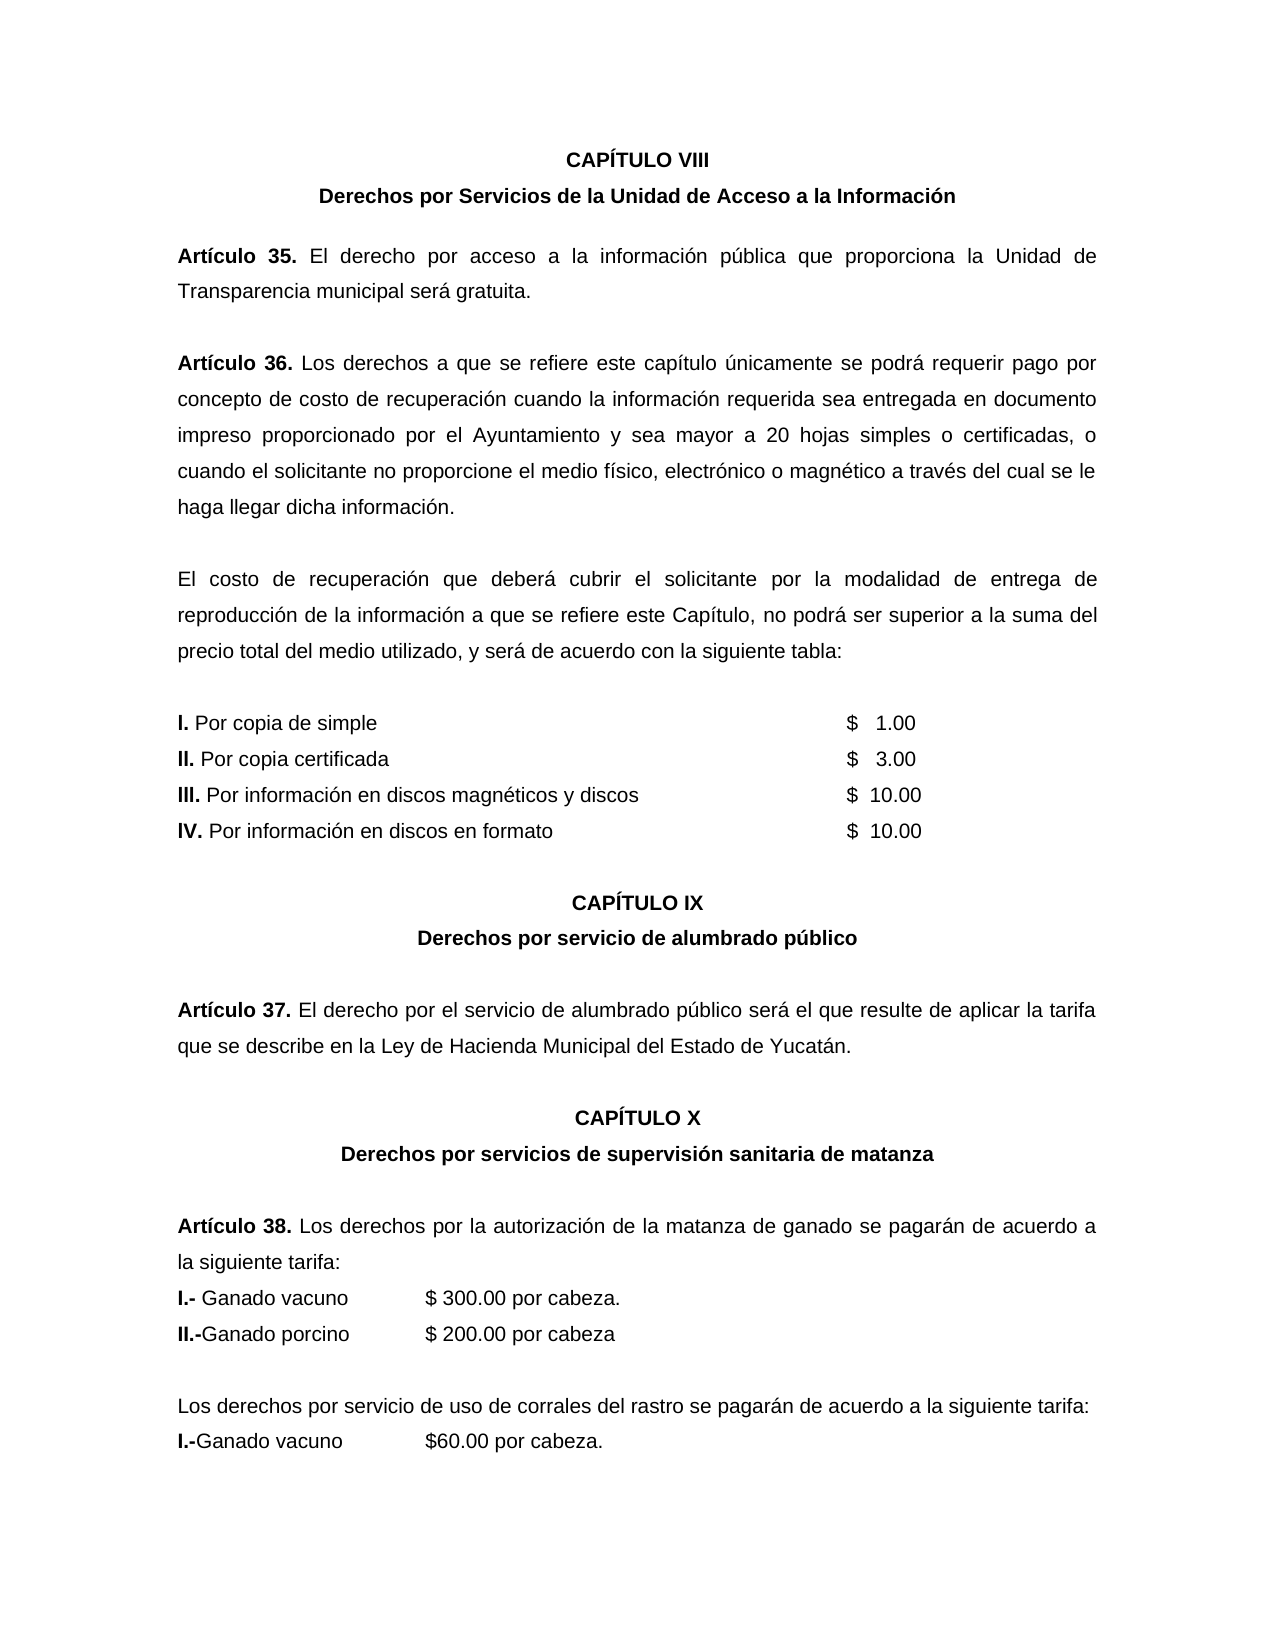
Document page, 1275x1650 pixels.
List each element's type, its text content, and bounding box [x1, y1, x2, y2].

text Artículo 35. El derecho por acceso a la información pública que proporciona la Unidad de Transparencia municipal será gratuita. [177, 243, 1098, 303]
text Artículo 36. Los derechos a que se refiere este capítulo únicamente se podrá requerir pago por concepto de costo de recuperación cuando la información requerida sea entregada en documento impreso proporcionado por el Ayuntamiento y sea mayor a 20 hojas simples o certificadas, o cuando el solicitante no proporcione el medio físico, electrónico o magnético a través del cual se le haga llegar dicha información. [177, 351, 1098, 519]
text I.-Ganado vacuno $60.00 por cabeza. [177, 1429, 1098, 1453]
text lll. Por información en discos magnéticos y discos $ 10.00 [177, 782, 1098, 806]
text l. Por copia de simple $ 1.00 [177, 711, 1098, 734]
text Artículo 37. El derecho por el servicio de alumbrado público será el que resulte de aplicar la tarifa que se describe en la Ley de Hacienda Municipal del Estado de Yucatán. [177, 998, 1098, 1058]
text II.-Ganado porcino $ 200.00 por cabeza [177, 1322, 1098, 1346]
text I.- Ganado vacuno $ 300.00 por cabeza. [177, 1286, 1098, 1309]
text lV. Por información en discos en formato $ 10.00 [177, 818, 1098, 842]
text Derechos por Servicios de la Unidad de Acceso a la Información [177, 183, 1098, 207]
text El costo de recuperación que deberá cubrir el solicitante por la modalidad de entrega de reproducción de la información a que se refiere este Capítulo, no podrá ser superior a la suma del precio total del medio utilizado, y será de acuerdo con la siguiente tabla: [177, 567, 1098, 663]
text Los derechos por servicio de uso de corrales del rastro se pagarán de acuerdo a la siguiente tarifa: [177, 1393, 1098, 1417]
text Derechos por servicios de supervisión sanitaria de matanza [177, 1142, 1098, 1166]
text CAPÍTULO IX [177, 890, 1098, 914]
text CAPÍTULO VIII [177, 148, 1098, 172]
text CAPÍTULO X [177, 1106, 1098, 1130]
text Derechos por servicio de alumbrado público [177, 926, 1098, 950]
text ll. Por copia certificada $ 3.00 [177, 747, 1098, 771]
text Artículo 38. Los derechos por la autorización de la matanza de ganado se pagarán de acuerdo a la siguiente tarifa: [177, 1214, 1098, 1274]
